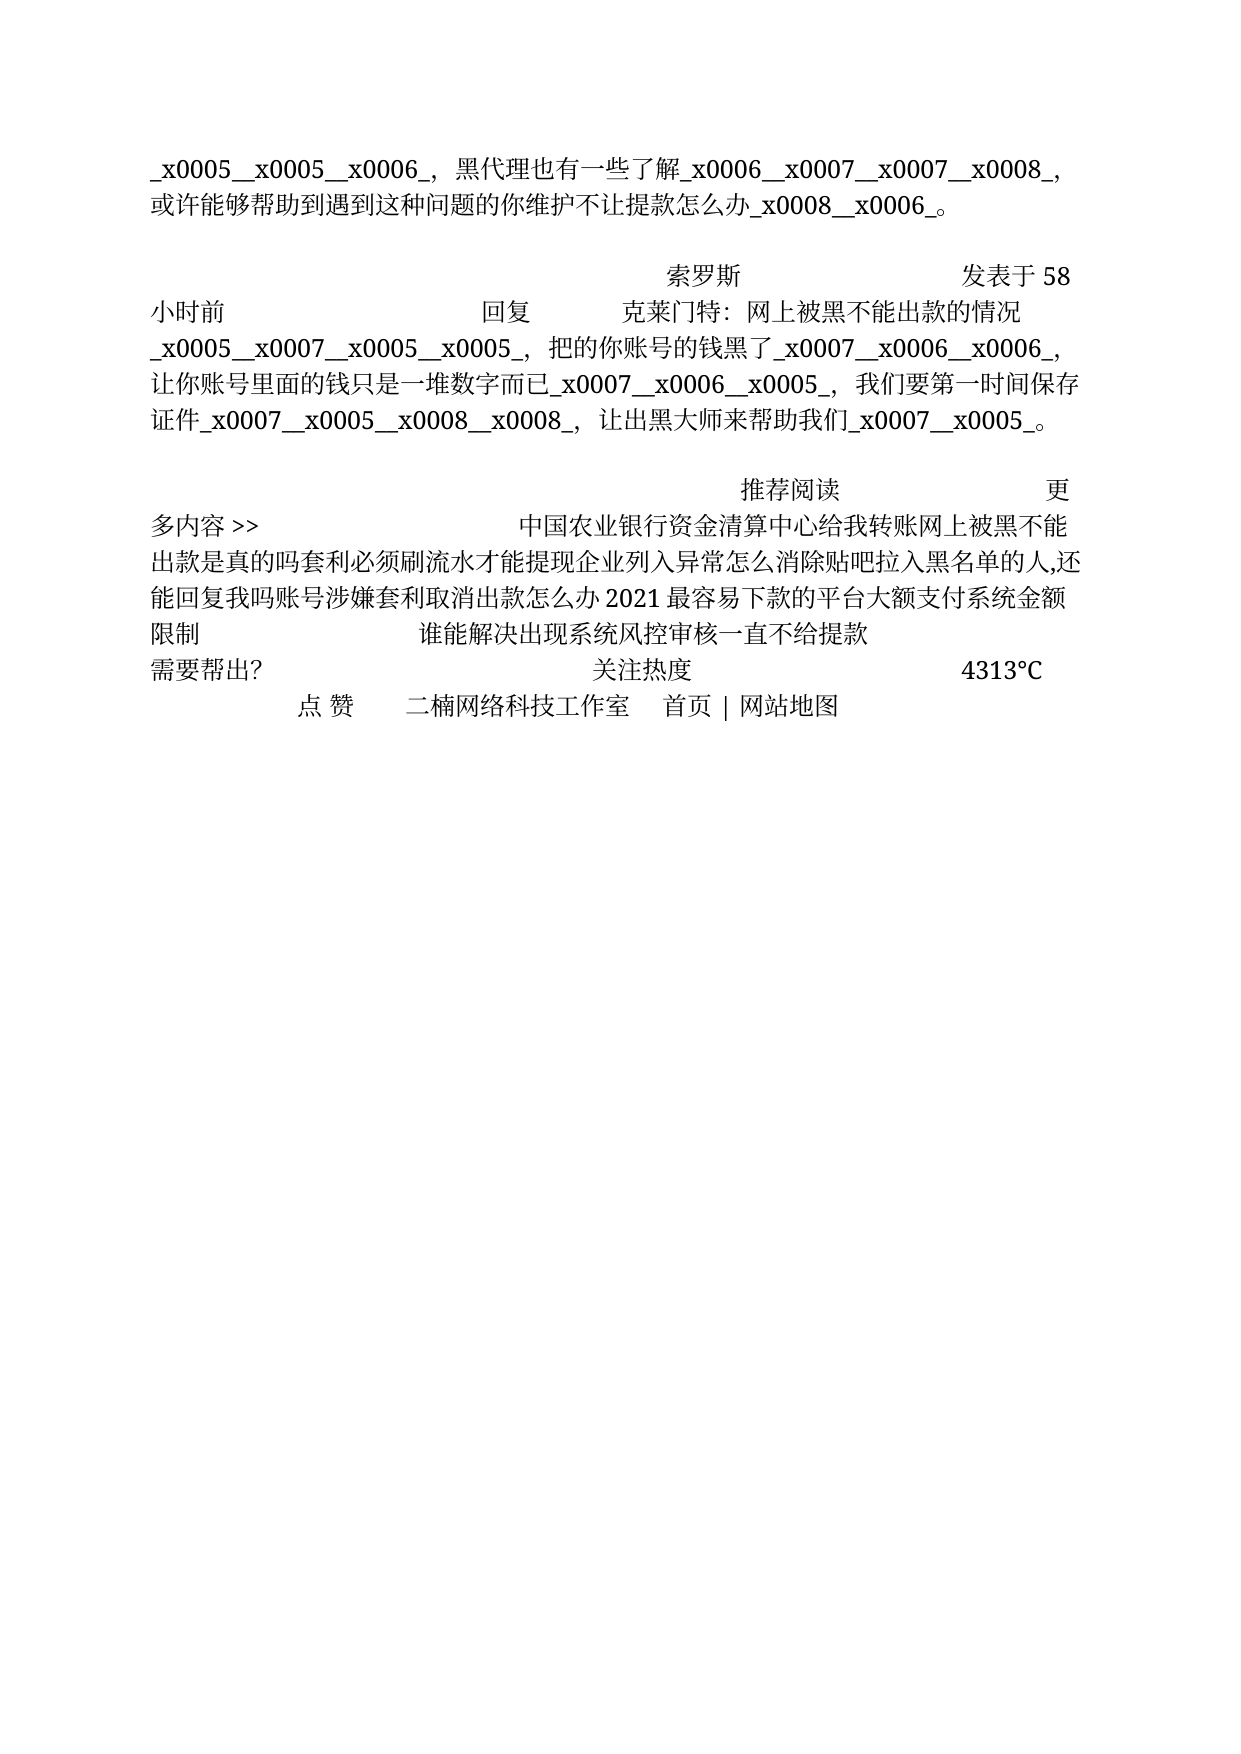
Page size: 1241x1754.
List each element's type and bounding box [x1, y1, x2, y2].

text [150, 150, 1090, 723]
